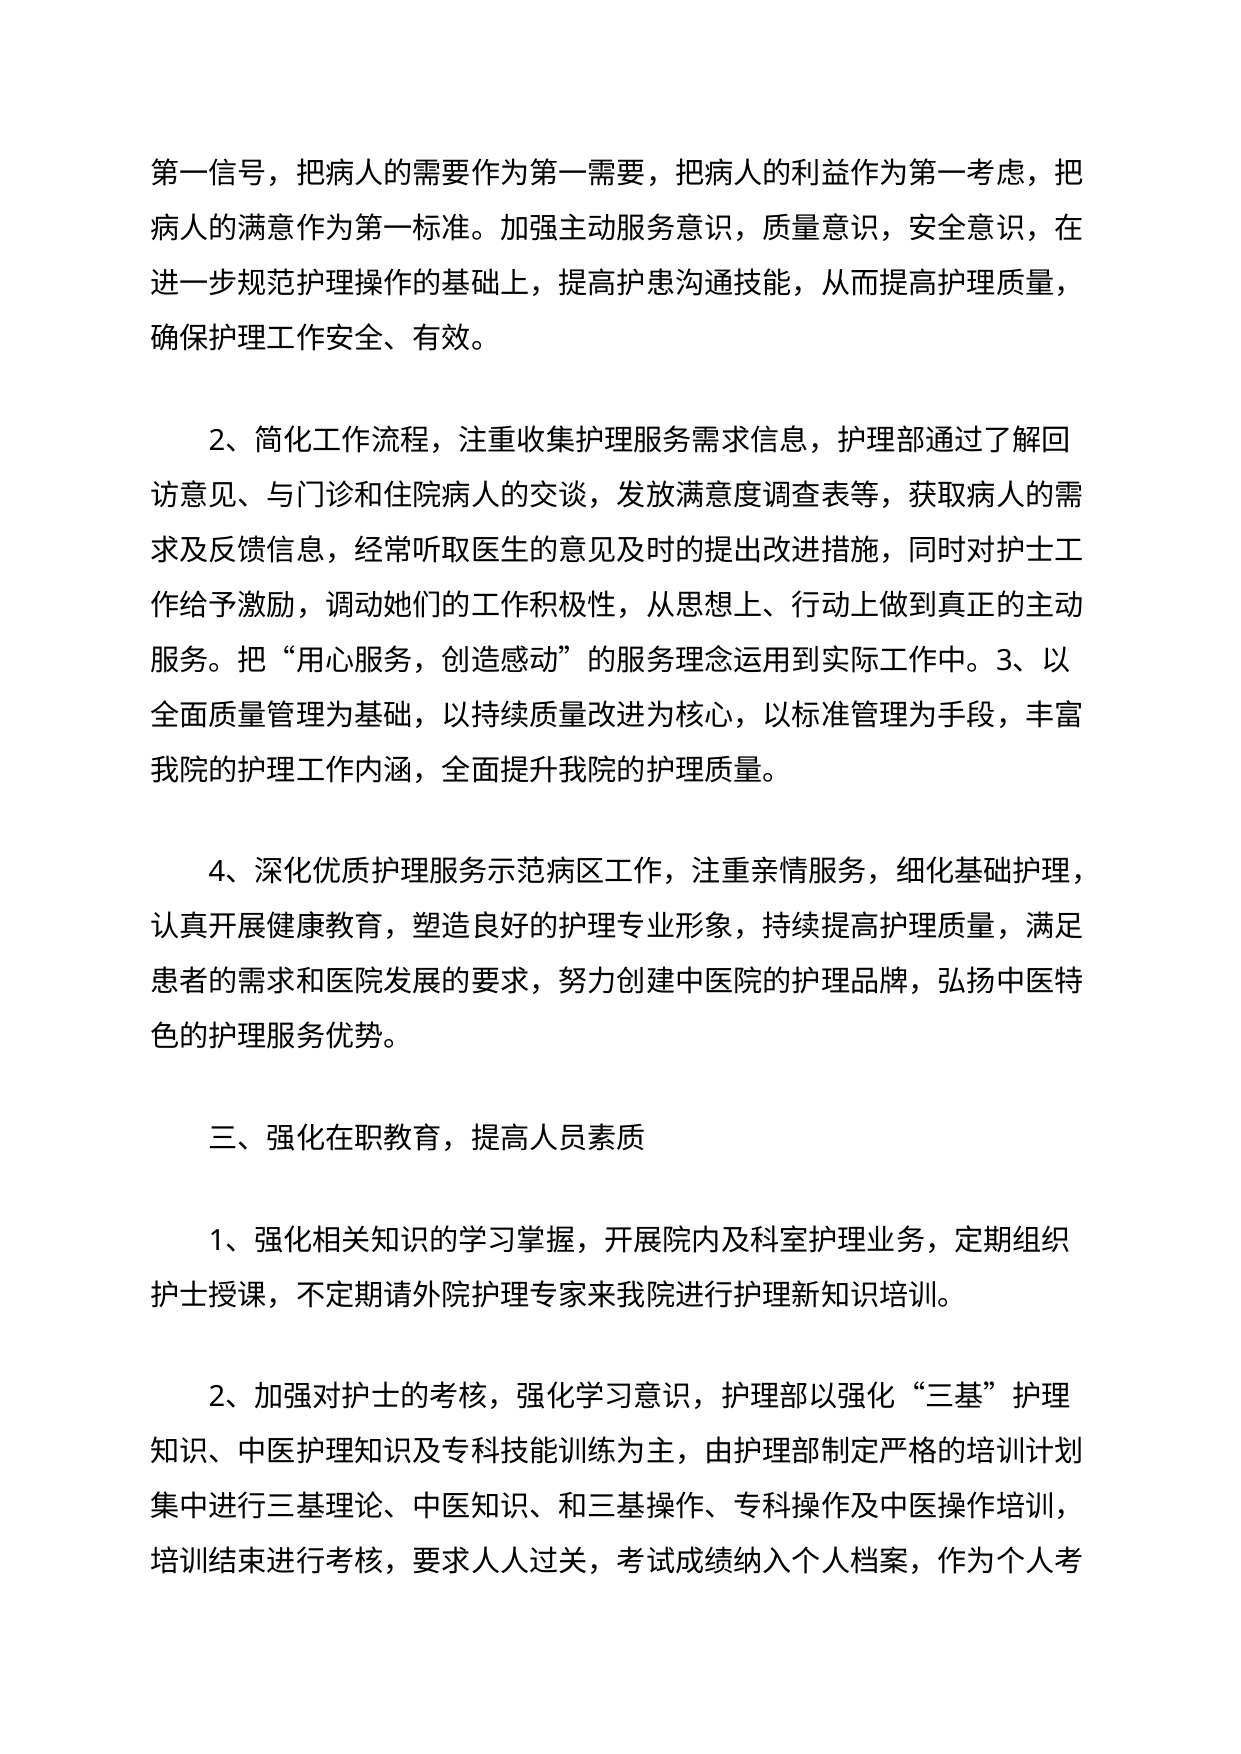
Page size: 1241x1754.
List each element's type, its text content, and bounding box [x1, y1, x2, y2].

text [150, 150, 1090, 357]
text 4、深化优质护理服务示范病区工作，注重亲情服务，细化基础护理，认真开展健康教育，塑造良好的护理专业形象，持续提高护理质量，满足患者的需求和医院发展的要求，努力创建中医院的护理品牌，弘扬中医特色的护理服务优势。 [150, 848, 1090, 1055]
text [150, 1373, 1090, 1580]
text 三、强化在职教育，提高人员素质 [150, 1114, 1090, 1157]
text 2、简化工作流程，注重收集护理服务需求信息，护理部通过了解回访意见、与门诊和住院病人的交谈，发放满意度调查表等，获取病人的需求及反馈信息，经常听取医生的意见及时的提出改进措施，同时对护士工作给予激励，调动她们的工作积极性，从思想上、行动上做到真正的主动服务。把“用心服务，创造感动”的服务理念运用到实际工作中。3、以全面质量管理为基础，以持续质量改进为核心，以标准管理为手段，丰富我院的护理工作内涵，全面提升我院的护理质量。 [150, 416, 1090, 788]
text 1、强化相关知识的学习掌握，开展院内及科室护理业务，定期组织护士授课，不定期请外院护理专家来我院进行护理新知识培训。 [150, 1216, 1090, 1313]
